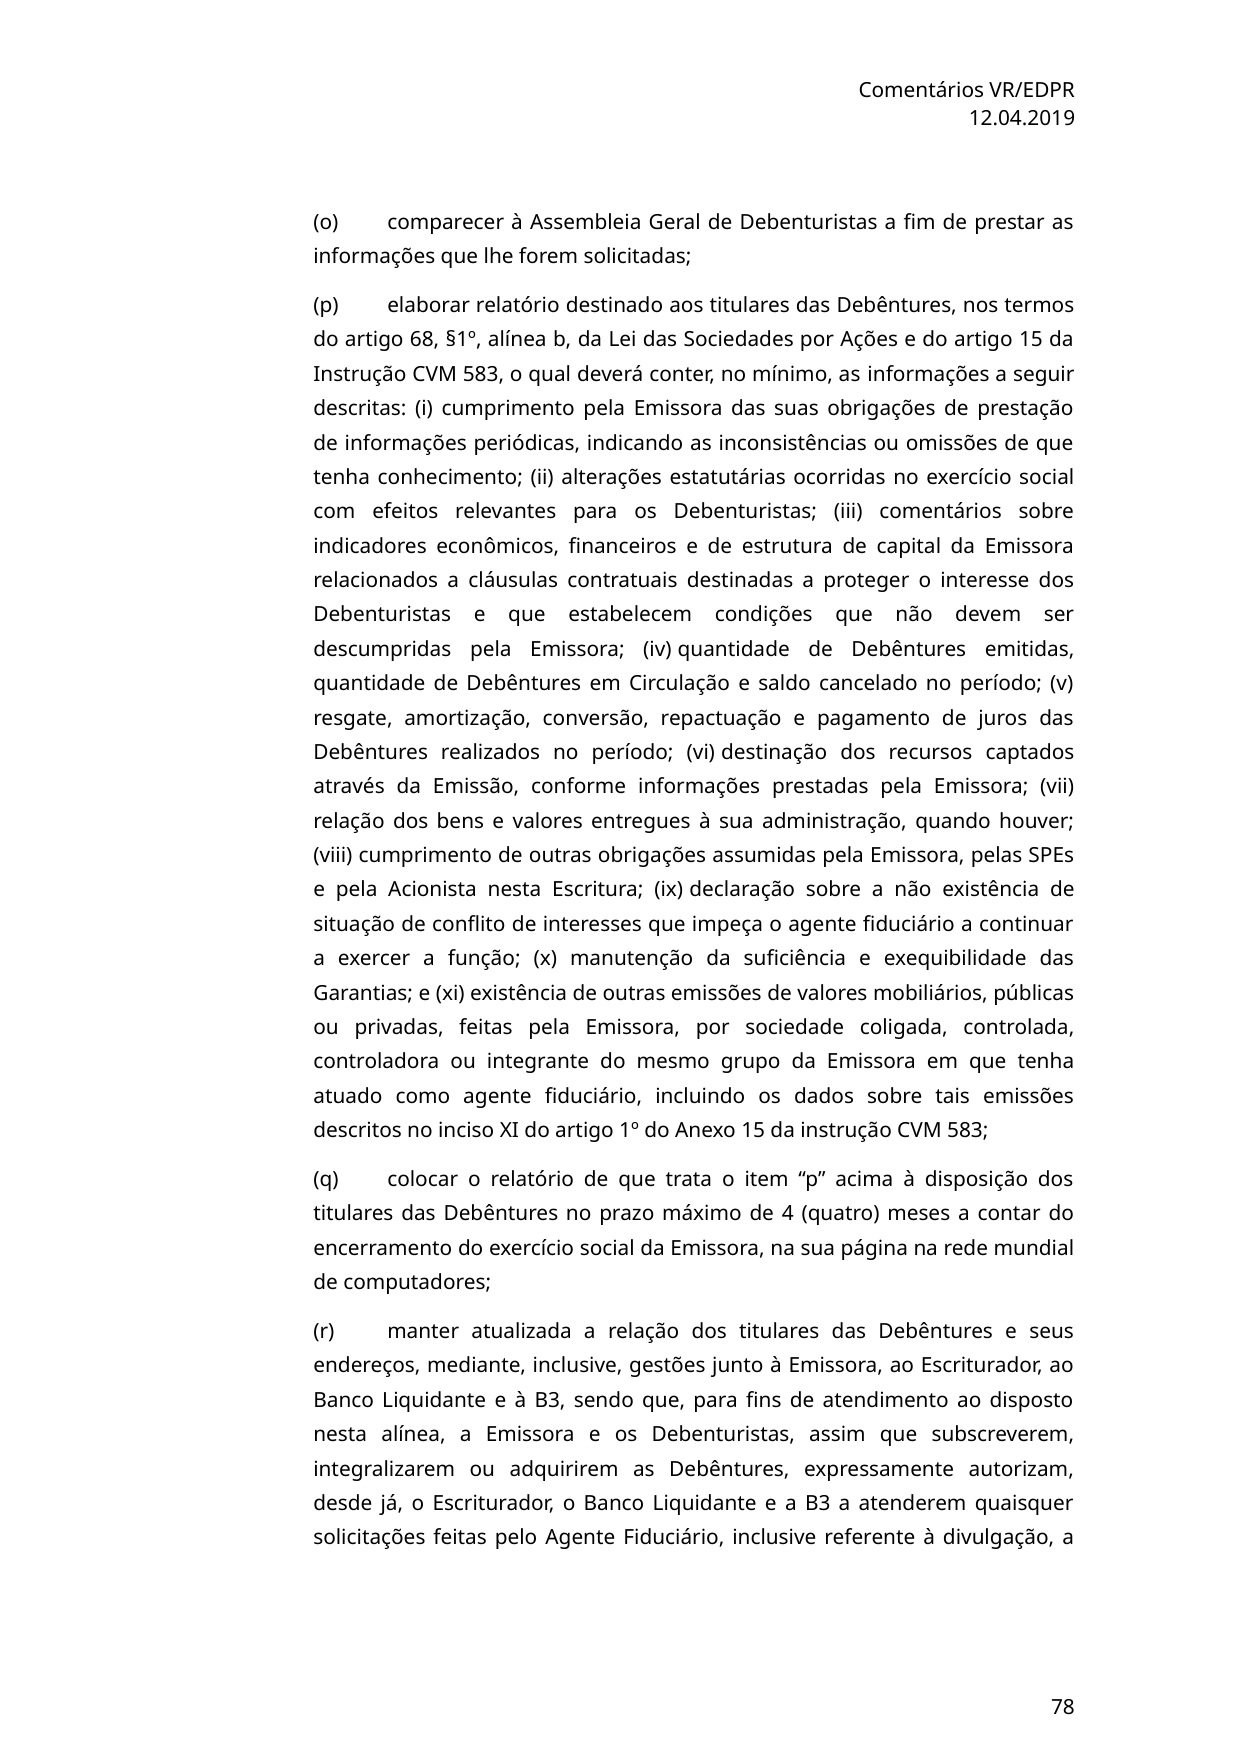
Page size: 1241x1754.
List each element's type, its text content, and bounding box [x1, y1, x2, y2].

list colocar o relatório de que trata o item “p” acima à disposição dos titulares das Debêntures no prazo máximo de 4 (quatro) meses a contar do encerramento do exercício social da Emissora, na sua página na rede mundial de computadores; [313, 1164, 1075, 1296]
list comparecer à Assembleia Geral de Debenturistas a fim de prestar as informações que lhe forem solicitadas; [313, 207, 1075, 269]
list elaborar relatório destinado aos titulares das Debêntures, nos termos do artigo 68, §1º, alínea b, da Lei das Sociedades por Ações e do artigo 15 da Instrução CVM 583, o qual deverá conter, no mínimo, as informações a seguir descritas: (i) cumprimento pela Emissora das suas obrigações de prestação de informações periódicas, indicando as inconsistências ou omissões de que tenha conhecimento; (ii) alterações estatutárias ocorridas no exercício social com efeitos relevantes para os Debenturistas; (iii) comentários sobre indicadores econômicos, financeiros e de estrutura de capital da Emissora relacionados a cláusulas contratuais destinadas a proteger o interesse dos Debenturistas e que estabelecem condições que não devem ser descumpridas pela Emissora; (iv) quantidade de Debêntures emitidas, quantidade de Debêntures em Circulação e saldo cancelado no período; (v) resgate, amortização, conversão, repactuação e pagamento de juros das Debêntures realizados no período; (vi) destinação dos recursos captados através da Emissão, conforme informações prestadas pela Emissora; (vii) relação dos bens e valores entregues à sua administração, quando houver; (viii) cumprimento de outras obrigações assumidas pela Emissora, pelas SPEs e pela Acionista nesta Escritura; (ix) declaração sobre a não existência de situação de conflito de interesses que impeça o agente fiduciário a continuar a exercer a função; (x) manutenção da suficiência e exequibilidade das Garantias; e (xi) existência de outras emissões de valores mobiliários, públicas ou privadas, feitas pela Emissora, por sociedade coligada, controlada, controladora ou integrante do mesmo grupo da Emissora em que tenha atuado como agente fiduciário, incluindo os dados sobre tais emissões descritos no inciso XI do artigo 1º do Anexo 15 da instrução CVM 583; [313, 290, 1075, 1143]
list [313, 1316, 1075, 1551]
